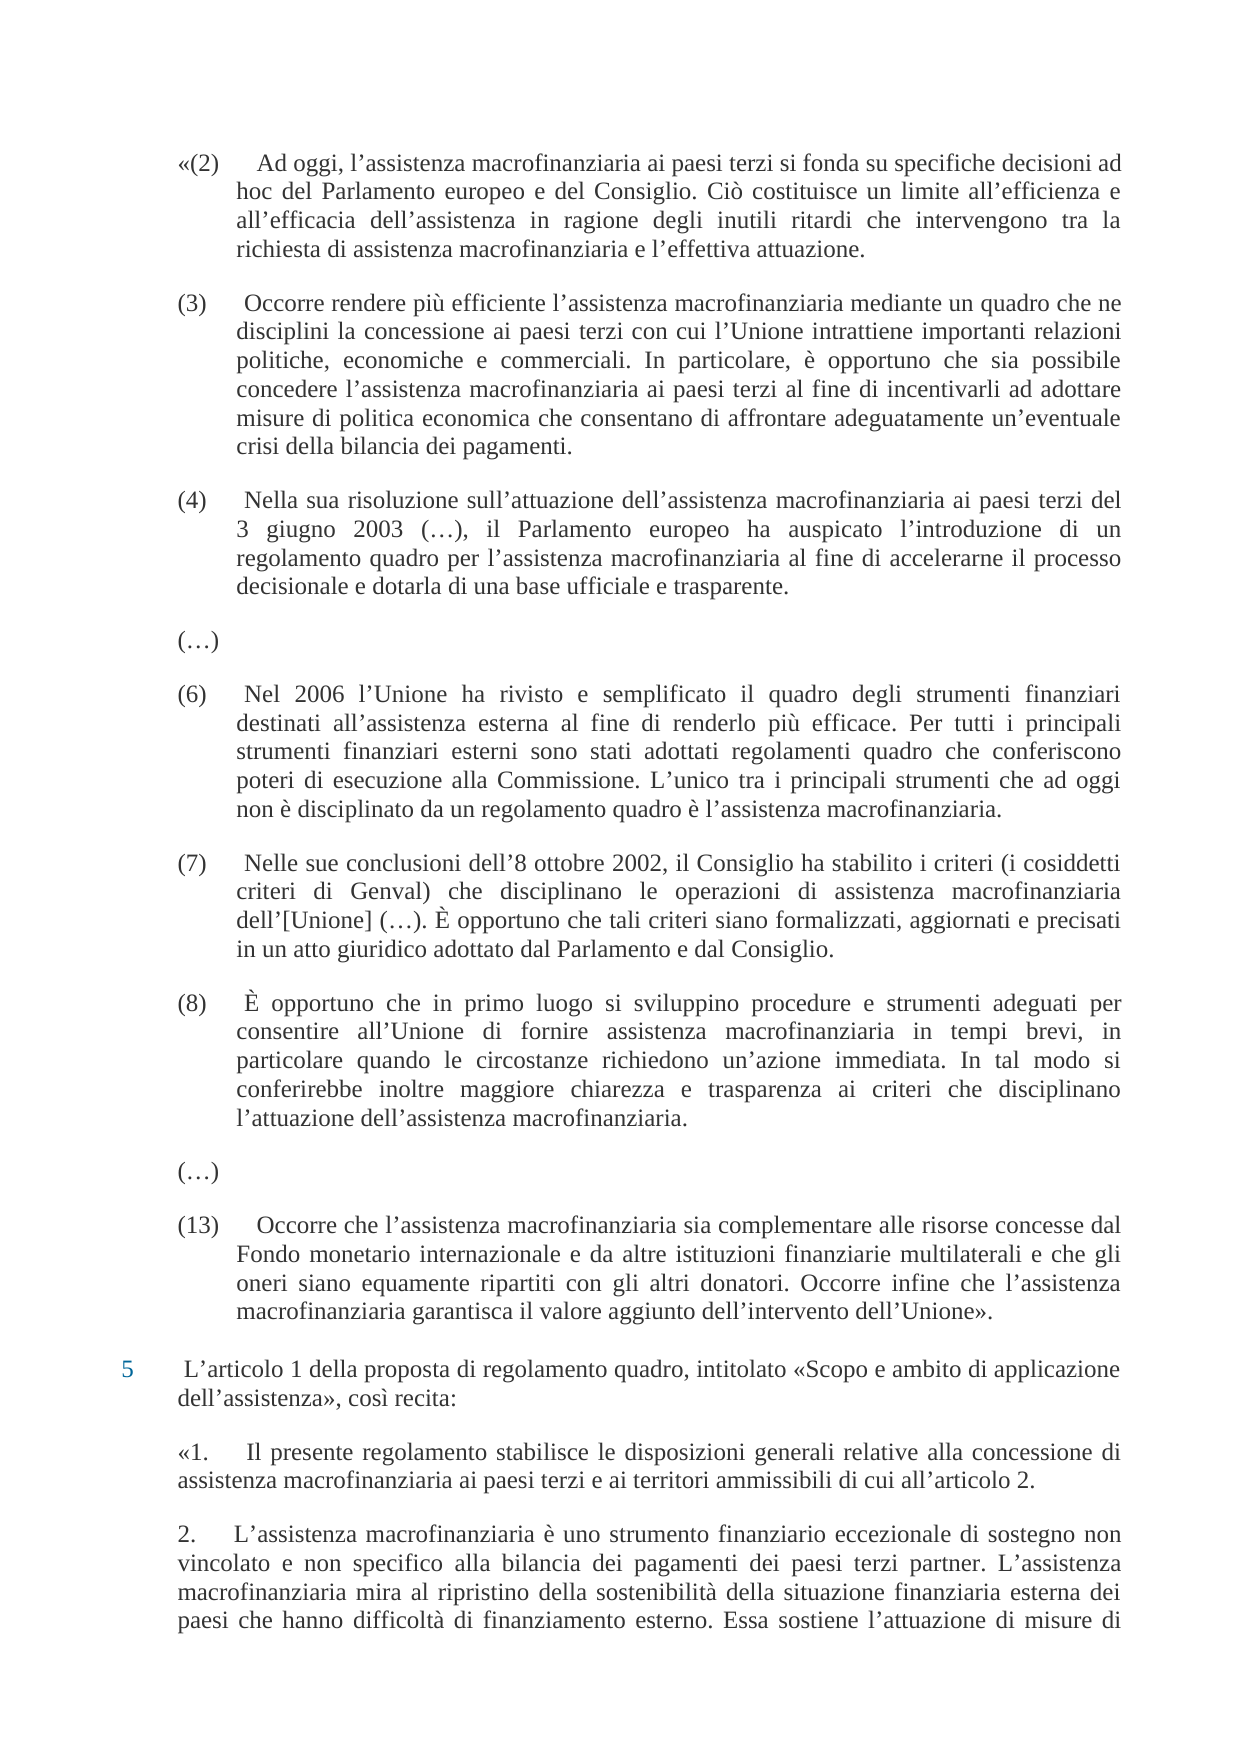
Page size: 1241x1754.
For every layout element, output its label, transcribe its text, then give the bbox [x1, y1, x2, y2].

text (…) [177, 1156, 1122, 1185]
text «(2) Ad oggi, l’assistenza macrofinanziaria ai paesi terzi si fonda su specifiche decisioni ad hoc del Parlamento europeo e del Consiglio. Ciò costituisce un limite all’efficienza e all’efficacia dell’assistenza in ragione degli inutili ritardi che intervengono tra la richiesta di assistenza macrofinanziaria e l’effettiva attuazione. [177, 148, 1122, 263]
text «1. Il presente regolamento stabilisce le disposizioni generali relative alla concessione di assistenza macrofinanziaria ai paesi terzi e ai territori ammissibili di cui all’articolo 2. [177, 1437, 1122, 1494]
text (6) Nel 2006 l’Unione ha rivisto e semplificato il quadro degli strumenti finanziari destinati all’assistenza esterna al fine di renderlo più efficace. Per tutti i principali strumenti finanziari esterni sono stati adottati regolamenti quadro che conferiscono poteri di esecuzione alla Commissione. L’unico tra i principali strumenti che ad oggi non è disciplinato da un regolamento quadro è l’assistenza macrofinanziaria. [177, 679, 1122, 823]
text (…) [177, 625, 1122, 654]
text (4) Nella sua risoluzione sull’attuazione dell’assistenza macrofinanziaria ai paesi terzi del 3 giugno 2003 (…), il Parlamento europeo ha auspicato l’introduzione di un regolamento quadro per l’assistenza macrofinanziaria al fine di accelerarne il processo decisionale e dotarla di una base ufficiale e trasparente. [177, 485, 1122, 600]
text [177, 1519, 1122, 1634]
text (7) Nelle sue conclusioni dell’8 ottobre 2002, il Consiglio ha stabilito i criteri (i cosiddetti criteri di Genval) che disciplinano le operazioni di assistenza macrofinanziaria dell’[Unione] (…). È opportuno che tali criteri siano formalizzati, aggiornati e precisati in un atto giuridico adottato dal Parlamento e dal Consiglio. [177, 848, 1122, 963]
text (3) Occorre rendere più efficiente l’assistenza macrofinanziaria mediante un quadro che ne disciplini la concessione ai paesi terzi con cui l’Unione intrattiene importanti relazioni politiche, economiche e commerciali. In particolare, è opportuno che sia possibile concedere l’assistenza macrofinanziaria ai paesi terzi al fine di incentivarli ad adottare misure di politica economica che consentano di affrontare adeguatamente un’eventuale crisi della bilancia dei pagamenti. [177, 288, 1122, 460]
text 5 L’articolo 1 della proposta di regolamento quadro, intitolato «Scopo e ambito di applicazione dell’assistenza», così recita: [121, 1354, 1122, 1412]
text (8) È opportuno che in primo luogo si sviluppino procedure e strumenti adeguati per consentire all’Unione di fornire assistenza macrofinanziaria in tempi brevi, in particolare quando le circostanze richiedono un’azione immediata. In tal modo si conferirebbe inoltre maggiore chiarezza e trasparenza ai criteri che disciplinano l’attuazione dell’assistenza macrofinanziaria. [177, 988, 1122, 1131]
text (13) Occorre che l’assistenza macrofinanziaria sia complementare alle risorse concesse dal Fondo monetario internazionale e da altre istituzioni finanziarie multilaterali e che gli oneri siano equamente ripartiti con gli altri donatori. Occorre infine che l’assistenza macrofinanziaria garantisca il valore aggiunto dell’intervento dell’Unione». [177, 1210, 1122, 1325]
